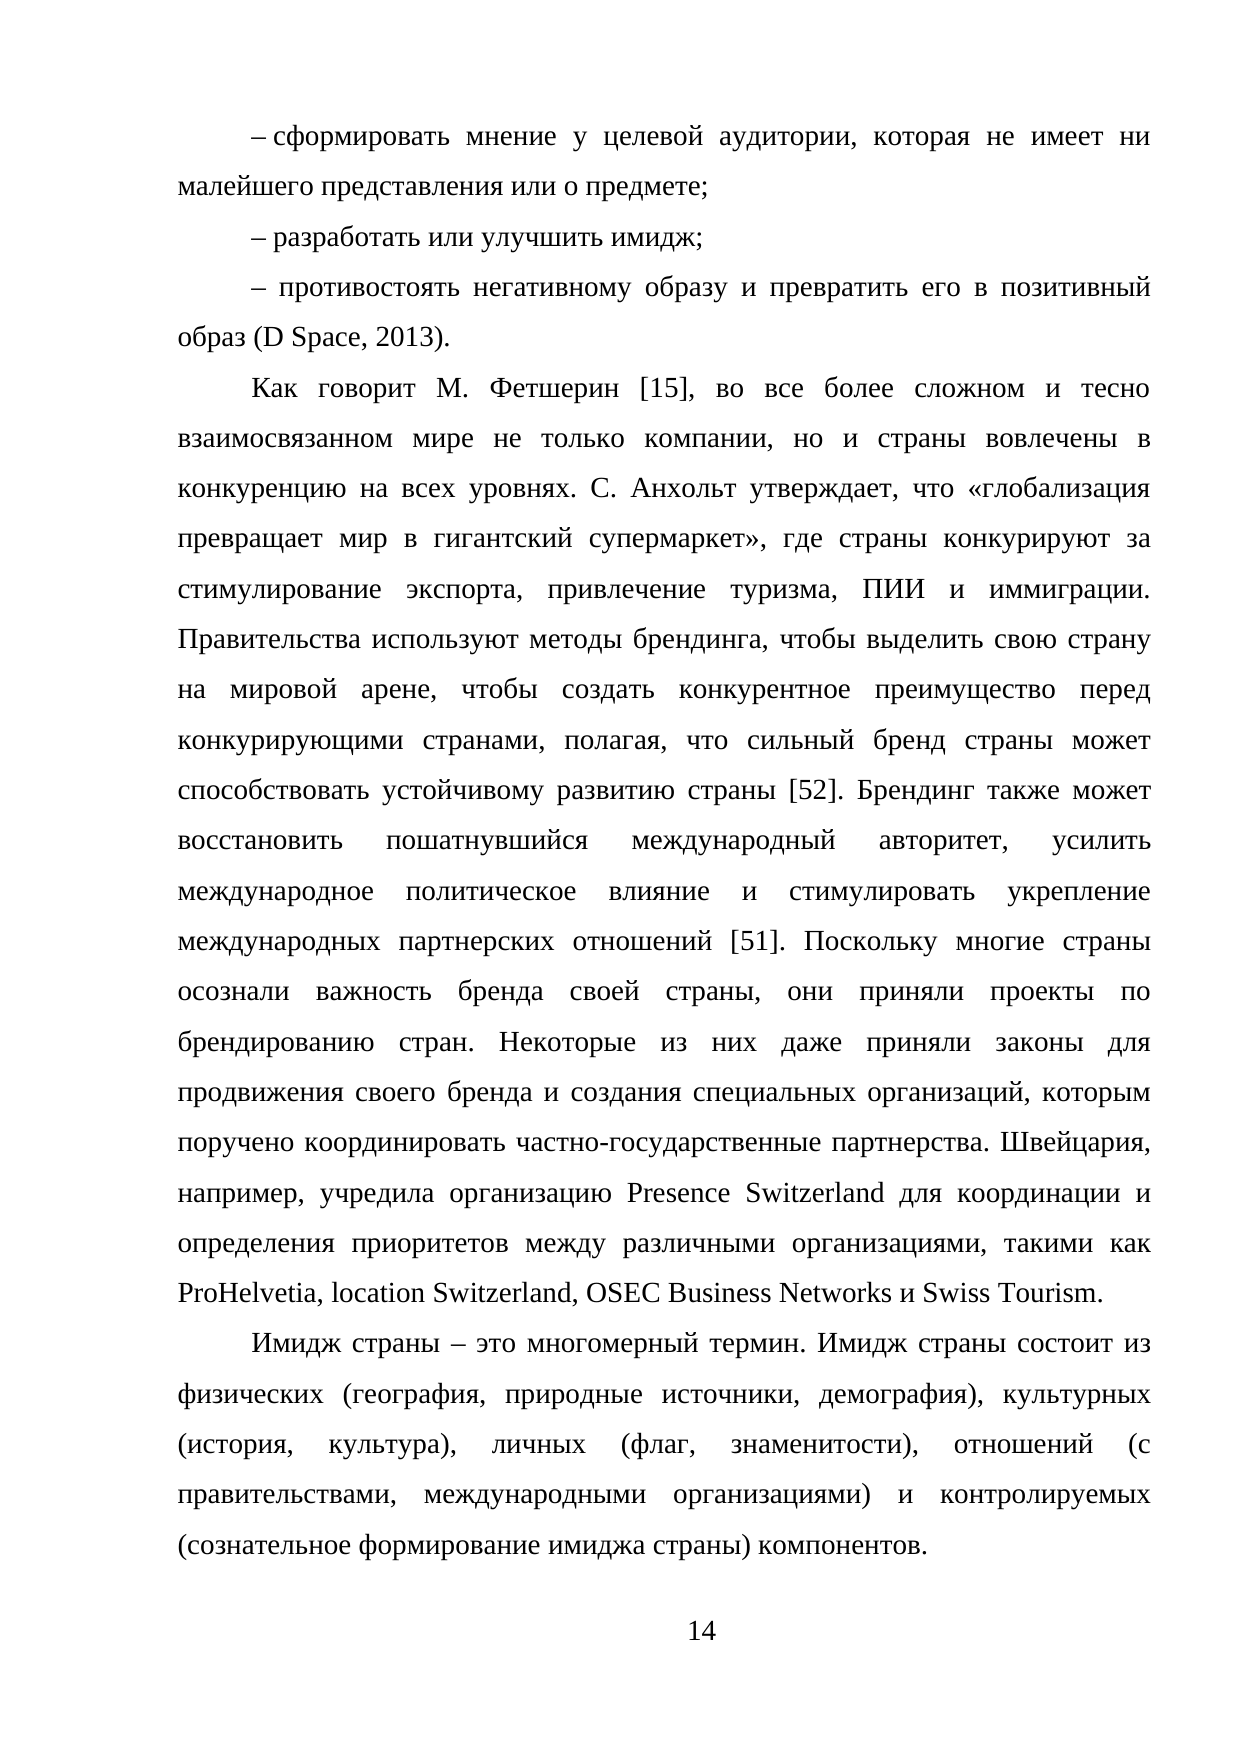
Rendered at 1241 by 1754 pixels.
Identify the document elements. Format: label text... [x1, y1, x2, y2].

text Имидж страны – это многомерный термин. Имидж страны состоит из физических (география, природные источники, демография), культурных (история, культура), личных (флаг, знаменитости), отношений (с правительствами, международными организациями) и контролируемых (сознательное формирование имиджа страны) компонентов. [177, 1326, 1152, 1560]
text – разработать или улучшить имидж; [177, 219, 1152, 252]
text – сформировать мнение у целевой аудитории, которая не имеет ни малейшего представления или о предмете; [177, 118, 1152, 202]
text Как говорит М. Фетшерин [15], во все более сложном и тесно взаимосвязанном мире не только компании, но и страны вовлечены в конкуренцию на всех уровнях. С. Анхольт утверждает, что «глобализация превращает мир в гигантский супермаркет», где страны конкурируют за стимулирование экспорта, привлечение туризма, ПИИ и иммиграции. Правительства используют методы брендинга, чтобы выделить свою страну на мировой арене, чтобы создать конкурентное преимущество перед конкурирующими странами, полагая, что сильный бренд страны может способствовать устойчивому развитию страны [52]. Брендинг также может восстановить пошатнувшийся международный авторитет, усилить международное политическое влияние и стимулировать укрепление международных партнерских отношений [51]. Поскольку многие страны осознали важность бренда своей страны, они приняли проекты по брендированию стран. Некоторые из них даже приняли законы для продвижения своего бренда и создания специальных организаций, которым поручено координировать частно-государственные партнерства. Швейцария, например, учредила организацию Presence Switzerland для координации и определения приоритетов между различными организациями, такими как ProHelvetia, location Switzerland, OSEC Business Networks и Swiss Tourism. [177, 370, 1152, 1309]
text – противостоять негативному образу и превратить его в позитивный образ (D Space, 2013). [177, 269, 1152, 353]
